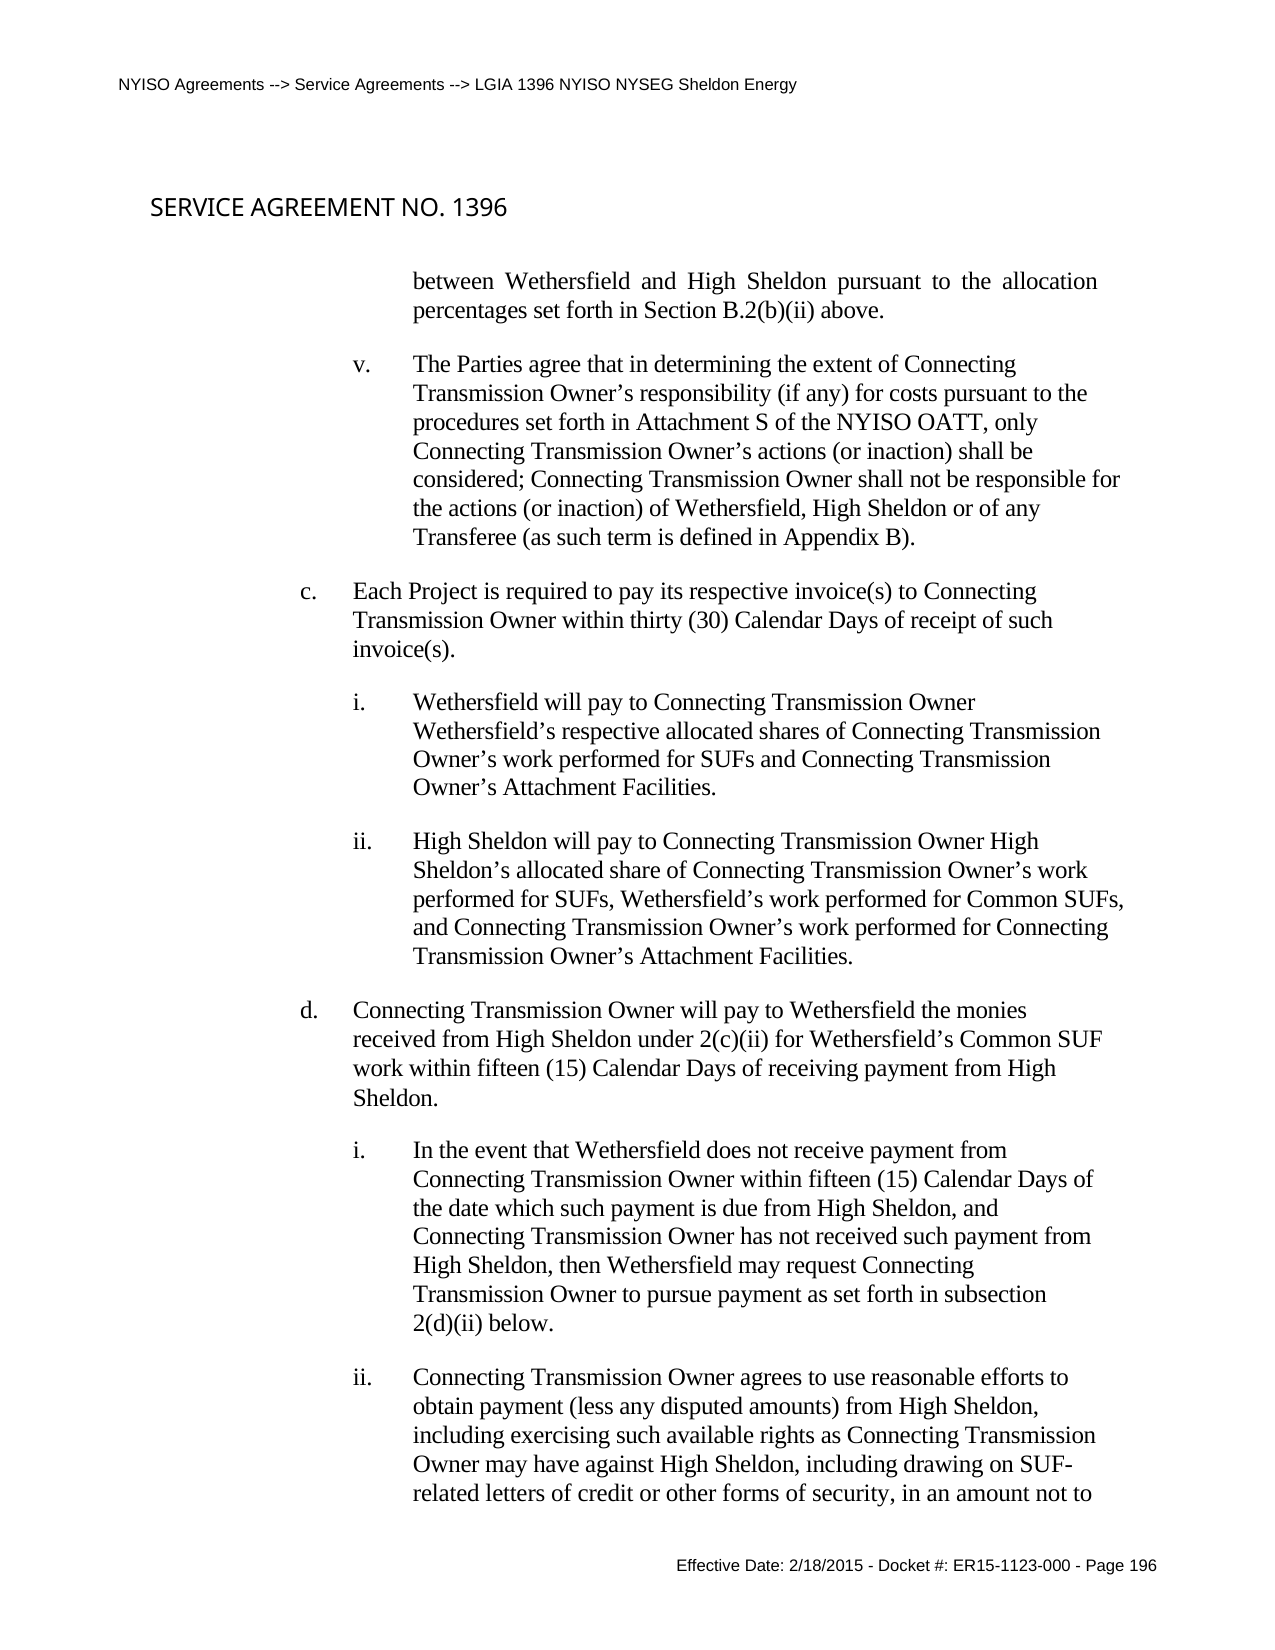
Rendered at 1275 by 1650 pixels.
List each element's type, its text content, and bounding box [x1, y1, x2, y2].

text invoice(s). [300, 634, 1275, 663]
text c. Each Project is required to pay its respective invoice(s) to Connecting [300, 577, 1275, 605]
text ii. Connecting Transmission Owner agrees to use reasonable efforts to [353, 1362, 1275, 1391]
text i. In the event that Wethersfield does not receive payment from [353, 1135, 1275, 1164]
text ii. High Sheldon will pay to Connecting Transmission Owner High [353, 827, 1275, 856]
text between Wethersfield and High Sheldon pursuant to the allocation percentages set forth in Section B.2(b)(ii) above. [413, 266, 1098, 324]
text v. The Parties agree that in determining the extent of Connecting [353, 349, 1275, 378]
text received from High Sheldon under 2(c)(ii) for Wethersfield’s Common SUF work within fifteen (15) Calendar Days of receiving payment from High Sheldon. [353, 1024, 1137, 1112]
text Transmission Owner’s responsibility (if any) for costs pursuant to the procedures set forth in Attachment S of the NYISO OATT, only Connecting Transmission Owner’s actions (or inaction) shall be considered; Connecting Transmission Owner shall not be responsible for the actions (or inaction) of Wethersfield, High Sheldon or of any Transferee (as such term is defined in Appendix B). [413, 379, 1129, 551]
text Transmission Owner within thirty (30) Calendar Days of receipt of such [300, 605, 1275, 634]
text SERVICE AGREEMENT NO. 1396 [150, 193, 1275, 222]
text Sheldon’s allocated share of Connecting Transmission Owner’s work performed for SUFs, Wethersfield’s work performed for Common SUFs, and Connecting Transmission Owner’s work performed for Connecting Transmission Owner’s Attachment Facilities. [413, 856, 1128, 970]
text d. Connecting Transmission Owner will pay to Wethersfield the monies [300, 996, 1275, 1024]
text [413, 1421, 1137, 1507]
text obtain payment (less any disputed amounts) from High Sheldon, [413, 1391, 1275, 1420]
text Wethersfield’s respective allocated shares of Connecting Transmission Owner’s work performed for SUFs and Connecting Transmission Owner’s Attachment Facilities. [413, 717, 1142, 801]
text Connecting Transmission Owner within fifteen (15) Calendar Days of the date which such payment is due from High Sheldon, and Connecting Transmission Owner has not received such payment from High Sheldon, then Wethersfield may request Connecting Transmission Owner to pursue payment as set forth in subsection 2(d)(ii) below. [413, 1164, 1134, 1337]
text i. Wethersfield will pay to Connecting Transmission Owner [353, 687, 1275, 716]
